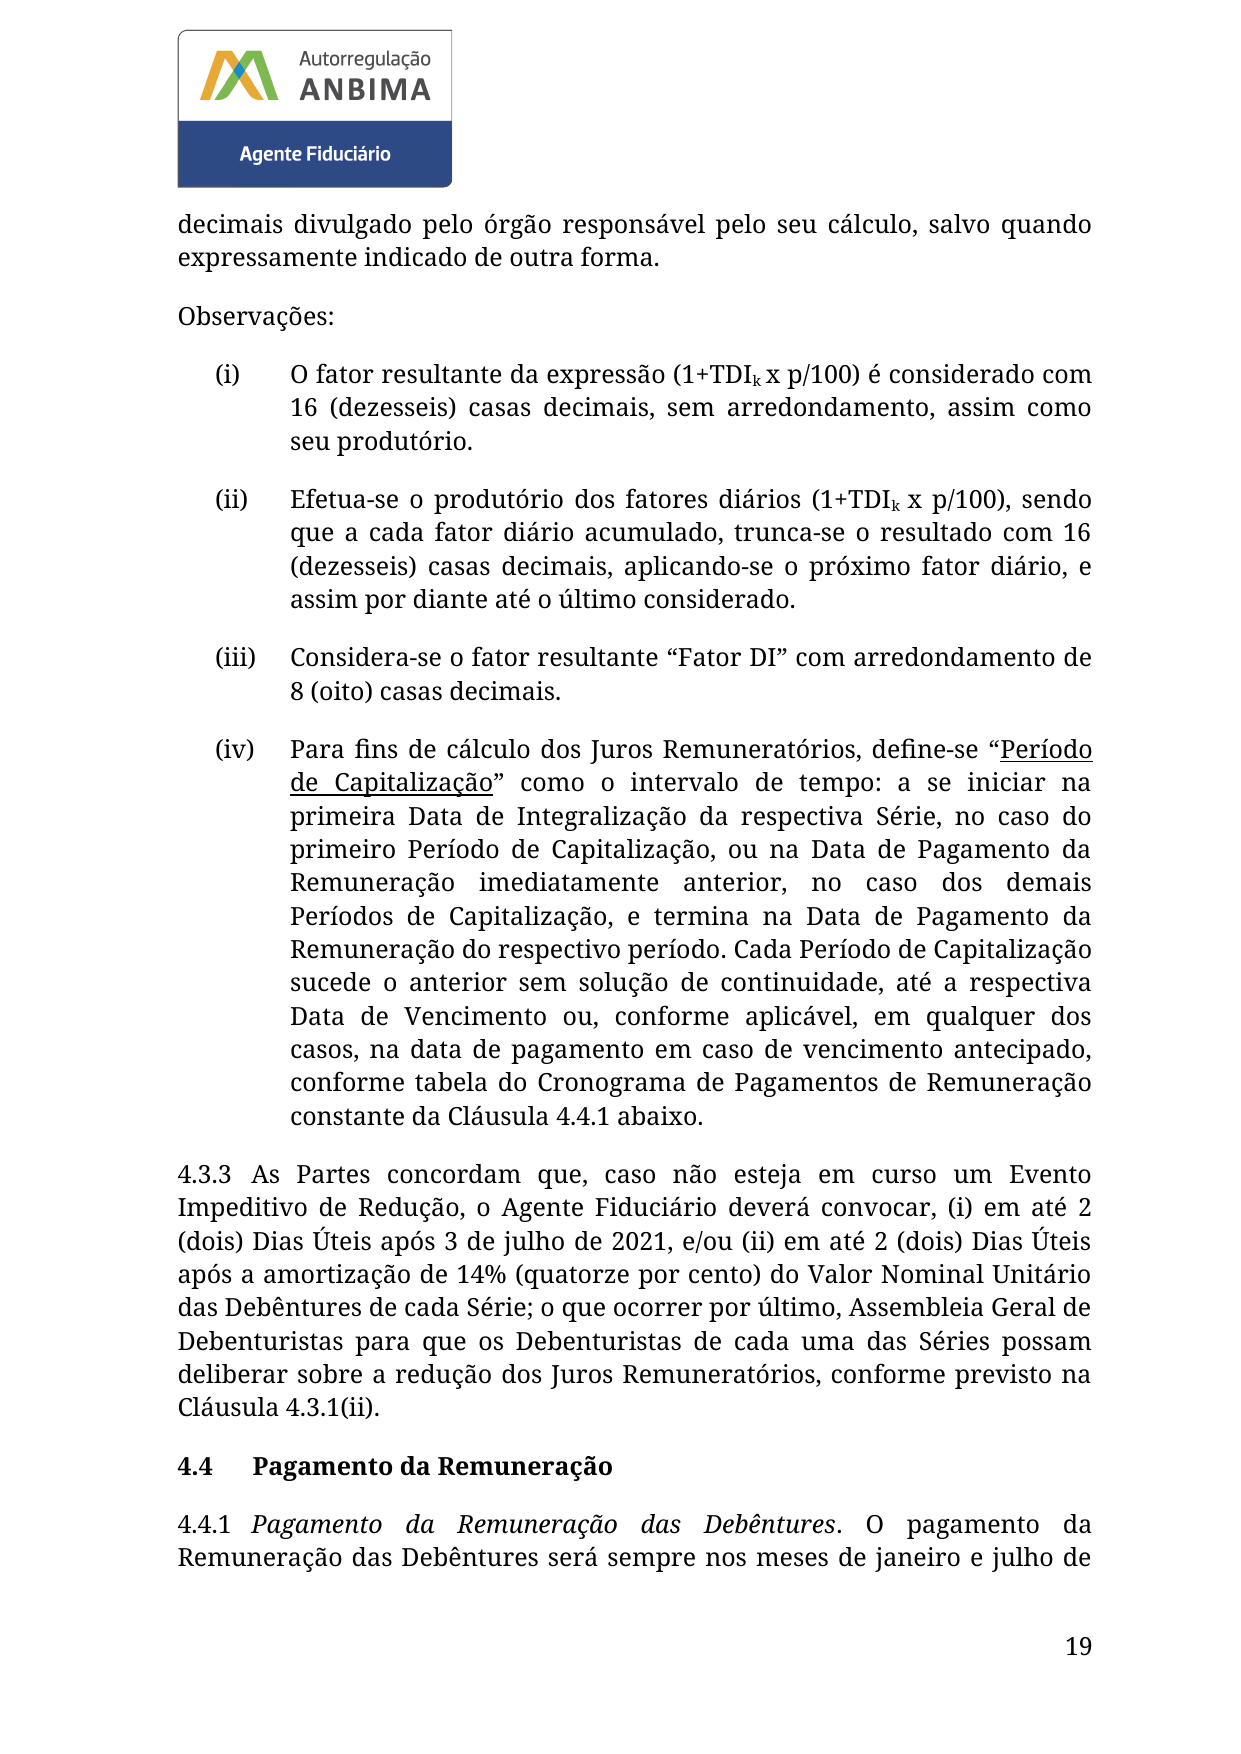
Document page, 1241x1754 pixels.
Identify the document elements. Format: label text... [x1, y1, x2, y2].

picture [177, 29, 453, 188]
list Efetua-se o produtório dos fatores diários (1+TDIk x p/100), sendo que a cada fator diário acumulado, trunca-se o resultado com 16 (dezesseis) casas decimais, aplicando-se o próximo fator diário, e assim por diante até o último considerado. [215, 482, 1092, 615]
list Considera-se o fator resultante “Fator DI” com arredondamento de 8 (oito) casas decimais. [215, 640, 1092, 707]
list Para fins de cálculo dos Juros Remuneratórios, define-se “Período de Capitalização” como o intervalo de tempo: a se iniciar na primeira Data de Integralização da respectiva Série, no caso do primeiro Período de Capitalização, ou na Data de Pagamento da Remuneração imediatamente anterior, no caso dos demais Períodos de Capitalização, e termina na Data de Pagamento da Remuneração do respectivo período. Cada Período de Capitalização sucede o anterior sem solução de continuidade, até a respectiva Data de Vencimento ou, conforme aplicável, em qualquer dos casos, na data de pagamento em caso de vencimento antecipado, conforme tabela do Cronograma de Pagamentos de Remuneração constante da Cláusula 4.4.1 abaixo. [215, 732, 1092, 1132]
list Pagamento da Remuneração [177, 1448, 1092, 1482]
text Observações: [177, 298, 1092, 332]
list As Partes concordam que, caso não esteja em curso um Evento Impeditivo de Redução, o Agente Fiduciário deverá convocar, (i) em até 2 (dois) Dias Úteis após 3 de julho de 2021, e/ou (ii) em até 2 (dois) Dias Úteis após a amortização de 14% (quatorze por cento) do Valor Nominal Unitário das Debêntures de cada Série; o que ocorrer por último, Assembleia Geral de Debenturistas para que os Debenturistas de cada uma das Séries possam deliberar sobre a redução dos Juros Remuneratórios, conforme previsto na Cláusula 4.3.1(ii). [177, 1157, 1092, 1423]
list O fator resultante da expressão (1+TDIk x p/100) é considerado com 16 (dezesseis) casas decimais, sem arredondamento, assim como seu produtório. [215, 357, 1092, 457]
